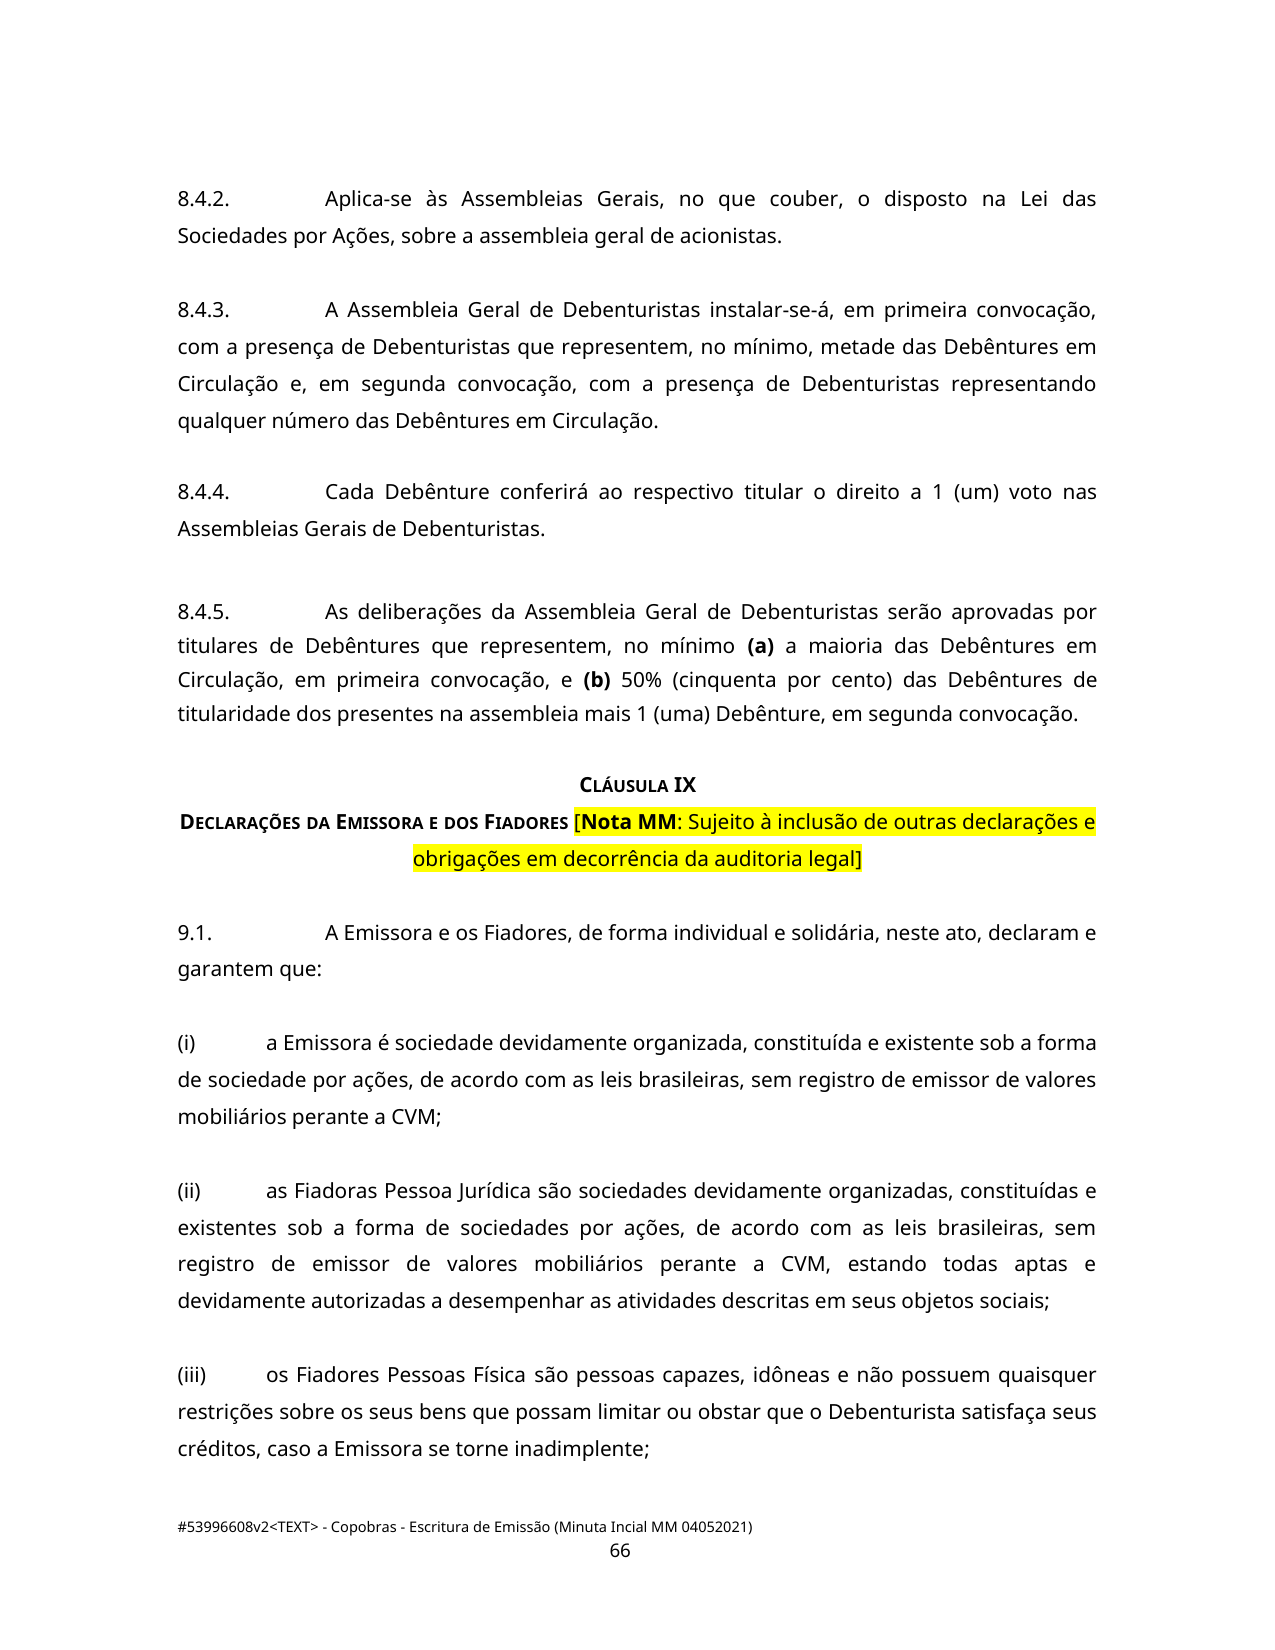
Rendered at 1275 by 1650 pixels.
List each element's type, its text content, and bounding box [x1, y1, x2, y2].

text 8.4.4. Cada Debênture conferirá ao respectivo titular o direito a 1 (um) voto nas Assembleias Gerais de Debenturistas. [177, 477, 1098, 542]
text Declarações da Emissora e dos Fiadores [Nota MM: Sujeito à inclusão de outras declarações e obrigações em decorrência da auditoria legal] [177, 807, 1098, 872]
text 8.4.3. A Assembleia Geral de Debenturistas instalar-se-á, em primeira convocação, com a presença de Debenturistas que representem, no mínimo, metade das Debêntures em Circulação e, em segunda convocação, com a presença de Debenturistas representando qualquer número das Debêntures em Circulação. [177, 295, 1098, 434]
text 8.4.2. Aplica-se às Assembleias Gerais, no que couber, o disposto na Lei das Sociedades por Ações, sobre a assembleia geral de acionistas. [177, 184, 1098, 250]
text Cláusula IX [177, 770, 1098, 799]
list as Fiadoras Pessoa Jurídica são sociedades devidamente organizadas, constituídas e existentes sob a forma de sociedades por ações, de acordo com as leis brasileiras, sem registro de emissor de valores mobiliários perante a CVM, estando todas aptas e devidamente autorizadas a desempenhar as atividades descritas em seus objetos sociais; [177, 1176, 1098, 1315]
list a Emissora é sociedade devidamente organizada, constituída e existente sob a forma de sociedade por ações, de acordo com as leis brasileiras, sem registro de emissor de valores mobiliários perante a CVM; [177, 1028, 1098, 1131]
list 8.4.5. As deliberações da Assembleia Geral de Debenturistas serão aprovadas por titulares de Debêntures que representem, no mínimo (a) a maioria das Debêntures em Circulação, em primeira convocação, e (b) 50% (cinquenta por cento) das Debêntures de titularidade dos presentes na assembleia mais 1 (uma) Debênture, em segunda convocação. [177, 597, 1098, 728]
list os Fiadores Pessoas Física são pessoas capazes, idôneas e não possuem quaisquer restrições sobre os seus bens que possam limitar ou obstar que o Debenturista satisfaça seus créditos, caso a Emissora se torne inadimplente; [177, 1360, 1098, 1462]
text 9.1. A Emissora e os Fiadores, de forma individual e solidária, neste ato, declaram e garantem que: [177, 918, 1098, 983]
